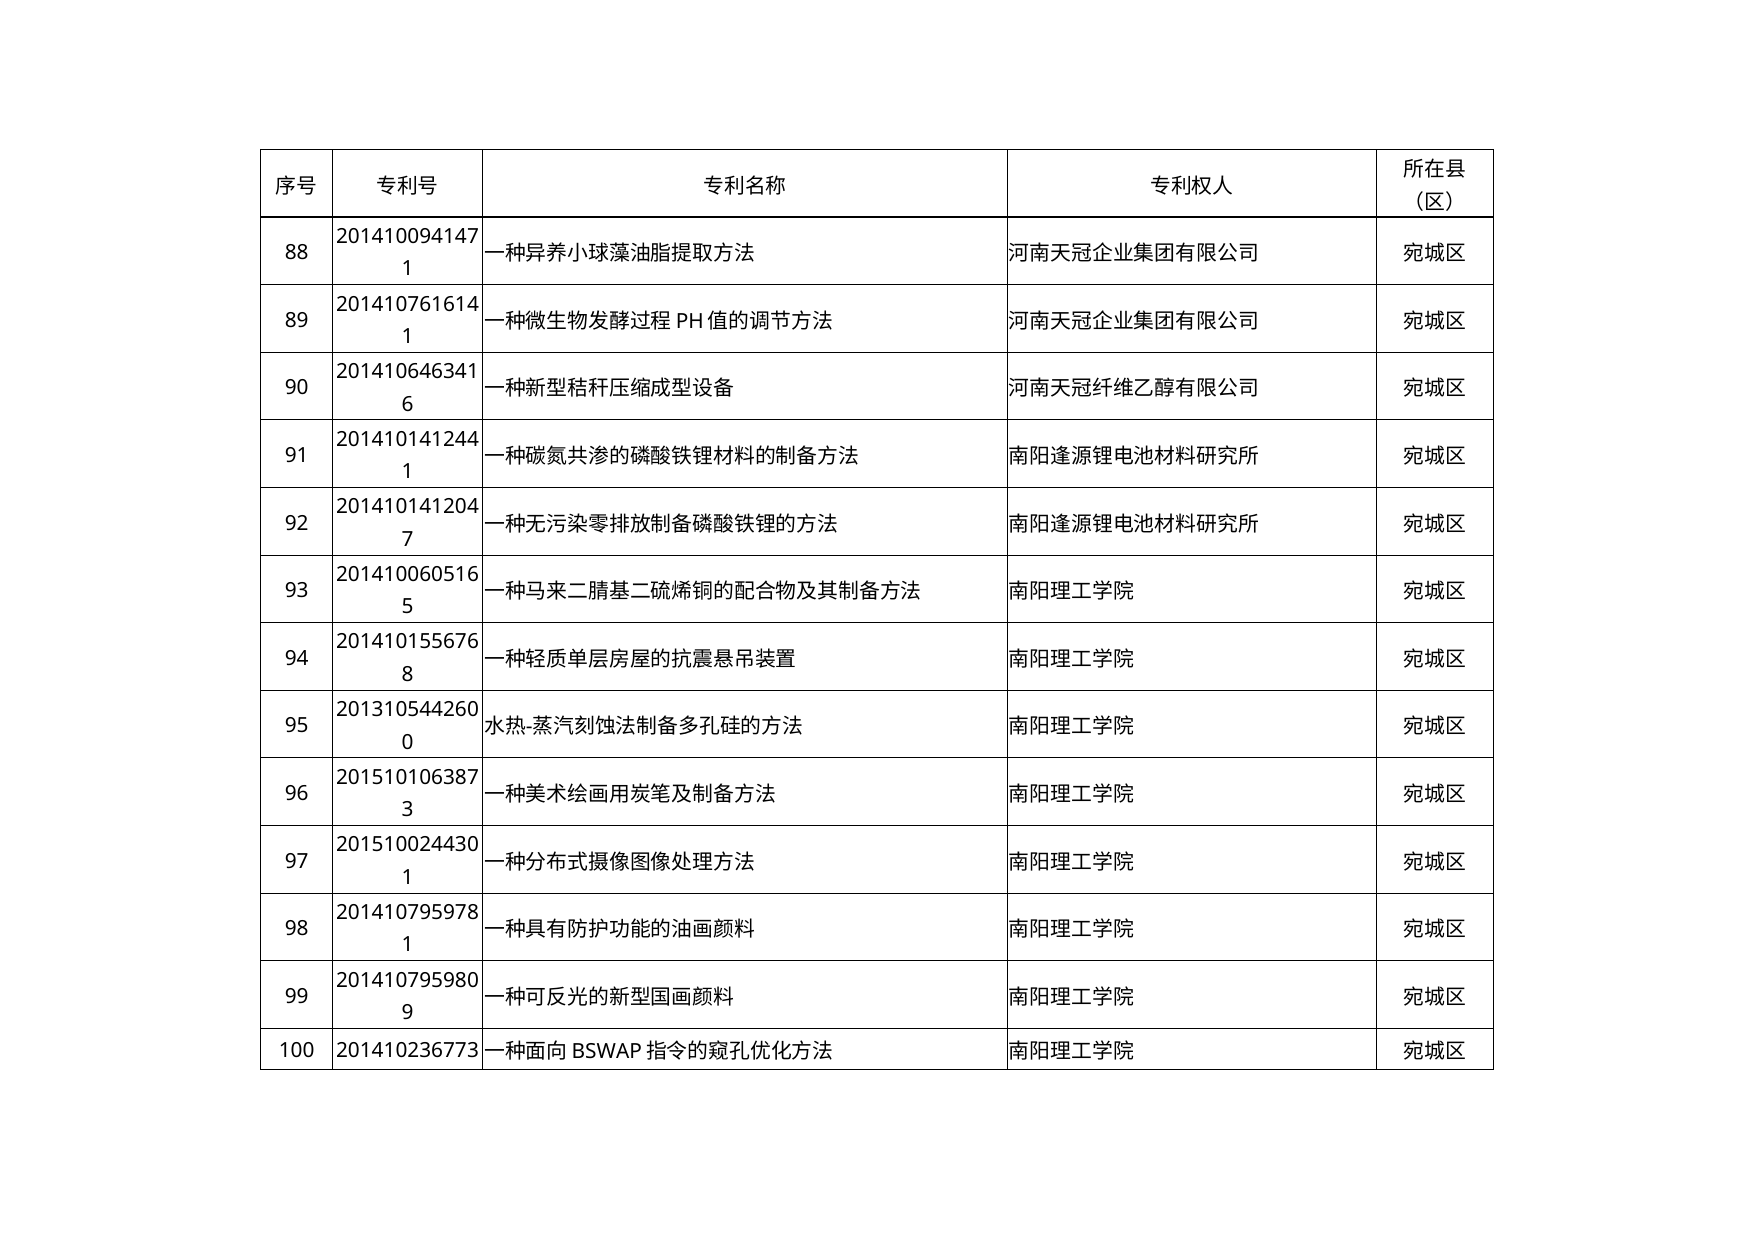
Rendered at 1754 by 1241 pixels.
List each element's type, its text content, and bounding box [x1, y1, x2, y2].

table_cell 宛城区 [1377, 420, 1493, 487]
table_cell 南阳理工学院 [1008, 556, 1376, 622]
table_cell 97 [261, 826, 332, 892]
table_cell 南阳理工学院 [1008, 826, 1376, 892]
table_cell 南阳理工学院 [1008, 691, 1376, 757]
table_cell 2014100941471 [333, 218, 482, 284]
table_cell 一种无污染零排放制备磷酸铁锂的方法 [483, 488, 1007, 554]
table_cell 宛城区 [1377, 218, 1493, 284]
table_header 专利名称 [483, 150, 1007, 216]
table_cell 一种可反光的新型国画颜料 [483, 961, 1007, 1028]
table_cell 92 [261, 488, 332, 554]
table_cell 河南天冠企业集团有限公司 [1008, 285, 1376, 352]
table_cell 宛城区 [1377, 353, 1493, 419]
table_cell 一种轻质单层房屋的抗震悬吊装置 [483, 623, 1007, 690]
table_cell 宛城区 [1377, 285, 1493, 352]
table_cell 一种美术绘画用炭笔及制备方法 [483, 758, 1007, 825]
table_cell 一种马来二腈基二硫烯铜的配合物及其制备方法 [483, 556, 1007, 622]
table_cell 93 [261, 556, 332, 622]
table_cell 南阳理工学院 [1008, 1029, 1376, 1069]
table_cell 98 [261, 894, 332, 960]
table_cell 88 [261, 218, 332, 284]
table_cell 宛城区 [1377, 556, 1493, 622]
table_cell 91 [261, 420, 332, 487]
table_cell 90 [261, 353, 332, 419]
table_cell 南阳理工学院 [1008, 894, 1376, 960]
table_cell 2014101412047 [333, 488, 482, 554]
table_cell 94 [261, 623, 332, 690]
table_cell 宛城区 [1377, 691, 1493, 757]
table_header 所在县（区） [1377, 150, 1493, 216]
table_cell 一种微生物发酵过程PH值的调节方法 [483, 285, 1007, 352]
table_cell 宛城区 [1377, 894, 1493, 960]
table_header 专利权人 [1008, 150, 1376, 216]
table_cell 宛城区 [1377, 1029, 1493, 1069]
table_cell 2013105442600 [333, 691, 482, 757]
table_cell 宛城区 [1377, 488, 1493, 554]
table_cell 201410236773X [333, 1029, 482, 1069]
table_cell 一种新型秸秆压缩成型设备 [483, 353, 1007, 419]
table_cell 89 [261, 285, 332, 352]
table_cell 宛城区 [1377, 758, 1493, 825]
table_cell 一种面向BSWAP指令的窥孔优化方法 [483, 1029, 1007, 1069]
table_cell 96 [261, 758, 332, 825]
table_cell 南阳理工学院 [1008, 623, 1376, 690]
table_header 专利号 [333, 150, 482, 216]
table_cell 水热-蒸汽刻蚀法制备多孔硅的方法 [483, 691, 1007, 757]
table_header 序号 [261, 150, 332, 216]
table_cell 2014101412441 [333, 420, 482, 487]
table_cell 2014107959781 [333, 894, 482, 960]
table_cell 河南天冠纤维乙醇有限公司 [1008, 353, 1376, 419]
table_cell 河南天冠企业集团有限公司 [1008, 218, 1376, 284]
table_cell 一种分布式摄像图像处理方法 [483, 826, 1007, 892]
table_cell 100 [261, 1029, 332, 1069]
table_cell 南阳理工学院 [1008, 961, 1376, 1028]
table_cell 南阳逢源锂电池材料研究所 [1008, 488, 1376, 554]
table_cell 2014107959809 [333, 961, 482, 1028]
table_cell 95 [261, 691, 332, 757]
table_cell 宛城区 [1377, 826, 1493, 892]
table_cell 南阳理工学院 [1008, 758, 1376, 825]
table_cell 2014100605165 [333, 556, 482, 622]
table_cell 2015101063873 [333, 758, 482, 825]
table_cell 南阳逢源锂电池材料研究所 [1008, 420, 1376, 487]
table_cell 宛城区 [1377, 961, 1493, 1028]
table_cell 99 [261, 961, 332, 1028]
table_cell 2014107616141 [333, 285, 482, 352]
table_cell 2014101556768 [333, 623, 482, 690]
table_cell 2015100244301 [333, 826, 482, 892]
table_cell 一种具有防护功能的油画颜料 [483, 894, 1007, 960]
table_cell 2014106463416 [333, 353, 482, 419]
table_cell 宛城区 [1377, 623, 1493, 690]
table_cell 一种异养小球藻油脂提取方法 [483, 218, 1007, 284]
table_cell 一种碳氮共渗的磷酸铁锂材料的制备方法 [483, 420, 1007, 487]
